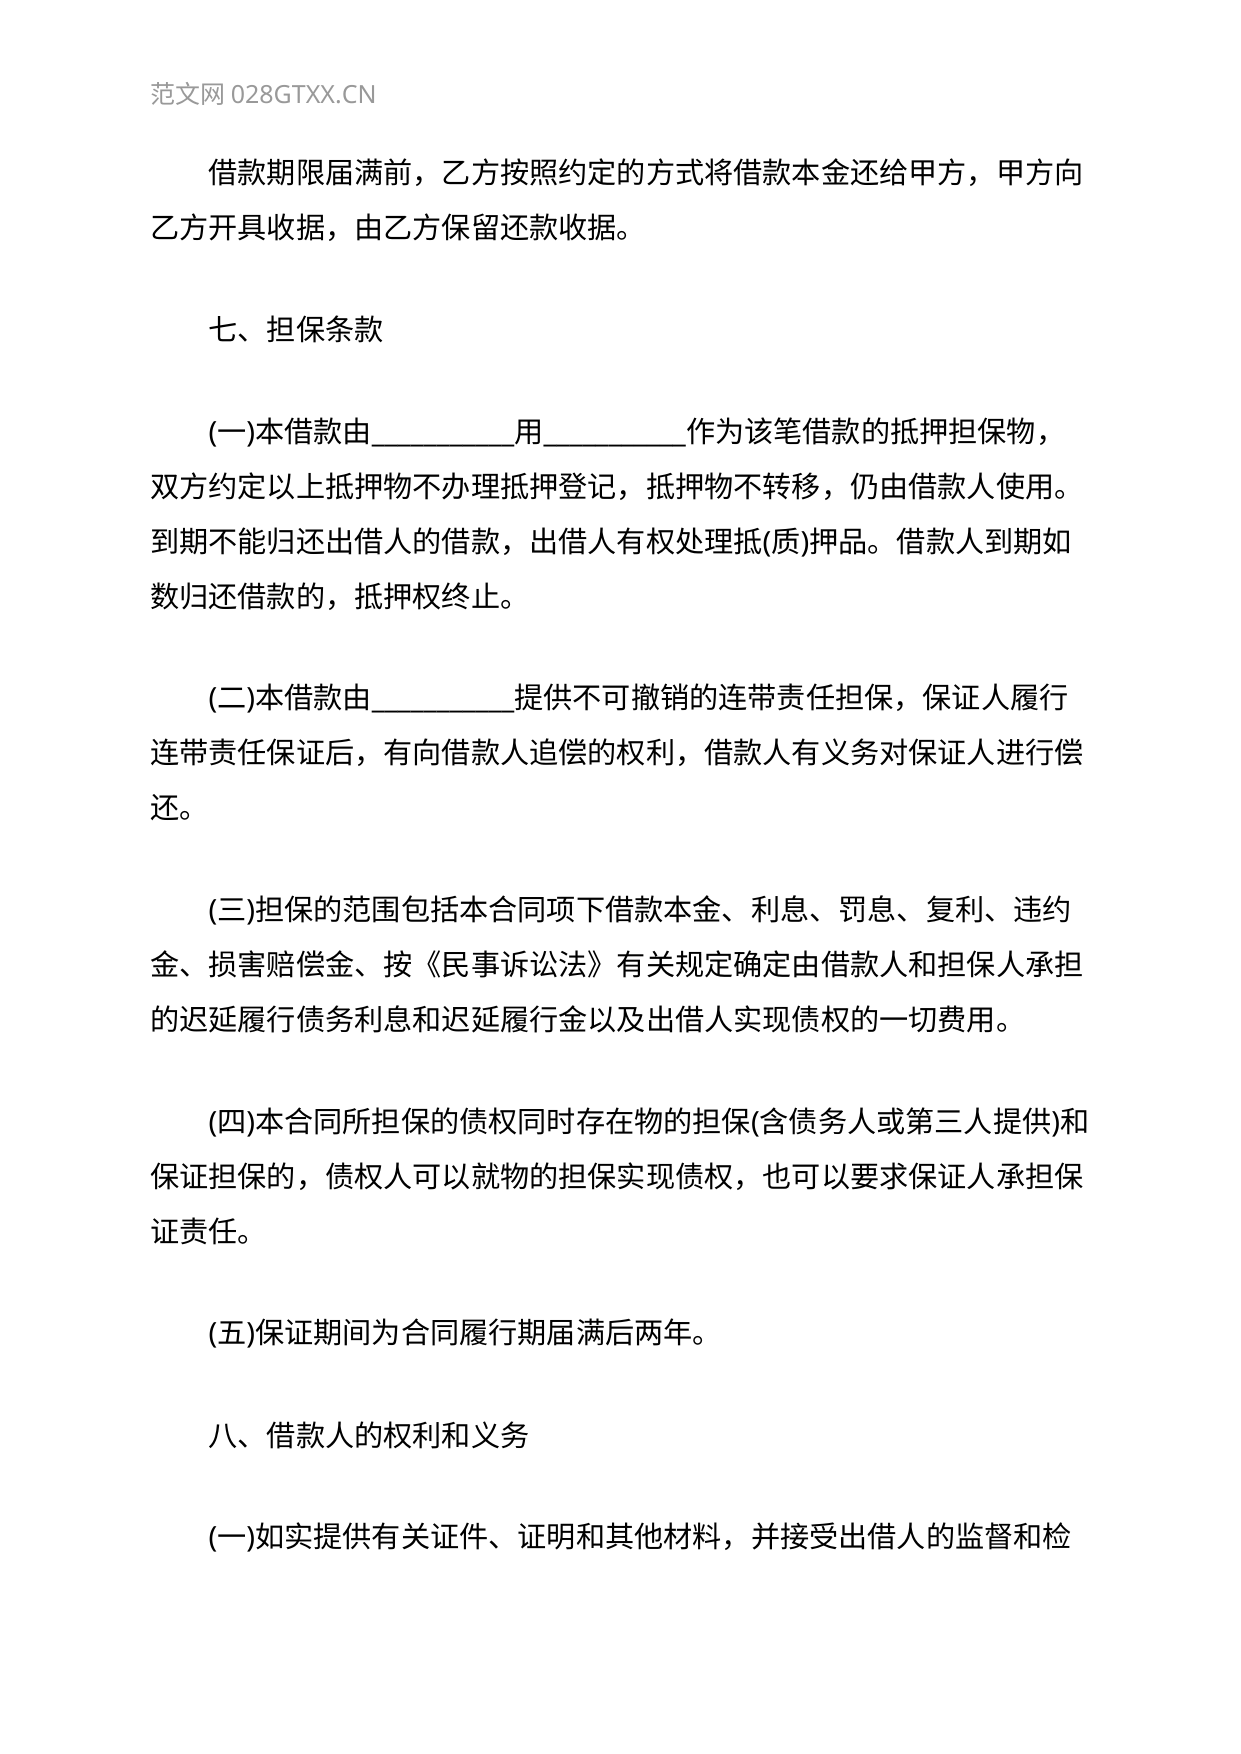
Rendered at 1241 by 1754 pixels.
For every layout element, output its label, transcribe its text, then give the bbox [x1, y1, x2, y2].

text (一)本借款由___________用___________作为该笔借款的抵押担保物，双方约定以上抵押物不办理抵押登记，抵押物不转移，仍由借款人使用。到期不能归还出借人的借款，出借人有权处理抵(质)押品。借款人到期如数归还借款的，抵押权终止。 [150, 408, 1090, 616]
text 八、借款人的权利和义务 [150, 1412, 1090, 1454]
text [150, 1514, 1090, 1556]
text (五)保证期间为合同履行期届满后两年。 [150, 1310, 1090, 1352]
text (四)本合同所担保的债权同时存在物的担保(含债务人或第三人提供)和保证担保的，债权人可以就物的担保实现债权，也可以要求保证人承担保证责任。 [150, 1098, 1090, 1251]
text (三)担保的范围包括本合同项下借款本金、利息、罚息、复利、违约金、损害赔偿金、按《民事诉讼法》有关规定确定由借款人和担保人承担的迟延履行债务利息和迟延履行金以及出借人实现债权的一切费用。 [150, 887, 1090, 1039]
text 借款期限届满前，乙方按照约定的方式将借款本金还给甲方，甲方向乙方开具收据，由乙方保留还款收据。 [150, 150, 1090, 247]
text (二)本借款由___________提供不可撤销的连带责任担保，保证人履行连带责任保证后，有向借款人追偿的权利，借款人有义务对保证人进行偿还。 [150, 675, 1090, 827]
text 七、担保条款 [150, 307, 1090, 349]
